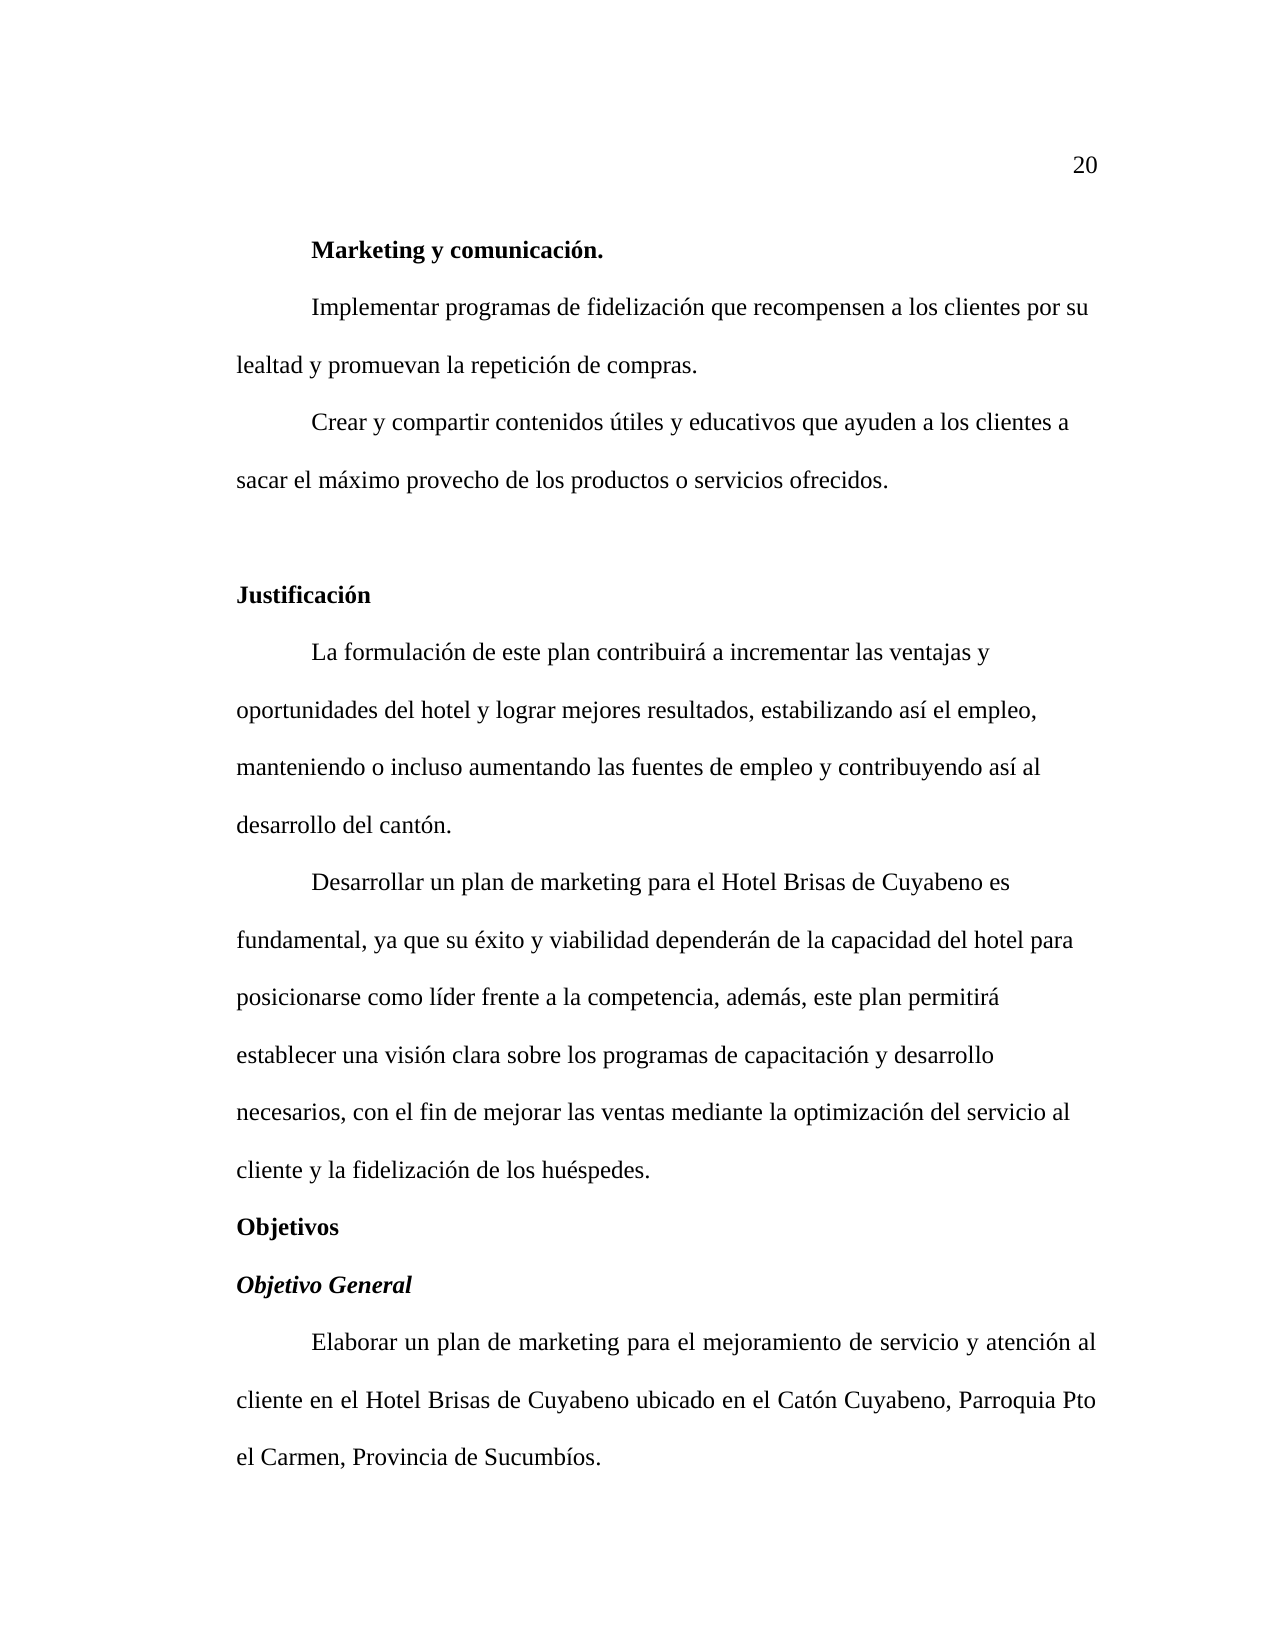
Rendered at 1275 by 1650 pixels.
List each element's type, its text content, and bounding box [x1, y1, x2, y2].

subtitle Objetivo General [236, 1270, 1098, 1298]
text Implementar programas de fidelización que recompensen a los clientes por su lealtad y promuevan la repetición de compras. [236, 292, 1098, 378]
text Crear y compartir contenidos útiles y educativos que ayuden a los clientes a sacar el máximo provecho de los productos o servicios ofrecidos. [236, 407, 1098, 493]
text La formulación de este plan contribuirá a incrementar las ventajas y oportunidades del hotel y lograr mejores resultados, estabilizando así el empleo, manteniendo o incluso aumentando las fuentes de empleo y contribuyendo así al desarrollo del cantón. [236, 637, 1098, 838]
text Marketing y comunicación. [236, 235, 1098, 263]
text Elaborar un plan de marketing para el mejoramiento de servicio y atención al cliente en el Hotel Brisas de Cuyabeno ubicado en el Catón Cuyabeno, Parroquia Pto el Carmen, Provincia de Sucumbíos. [236, 1327, 1098, 1471]
subtitle Objetivos [236, 1212, 1098, 1241]
text Desarrollar un plan de marketing para el Hotel Brisas de Cuyabeno es fundamental, ya que su éxito y viabilidad dependerán de la capacidad del hotel para posicionarse como líder frente a la competencia, además, este plan permitirá establecer una visión clara sobre los programas de capacitación y desarrollo necesarios, con el fin de mejorar las ventas mediante la optimización del servicio al cliente y la fidelización de los huéspedes. [236, 867, 1098, 1183]
subtitle Justificación [236, 580, 1098, 608]
